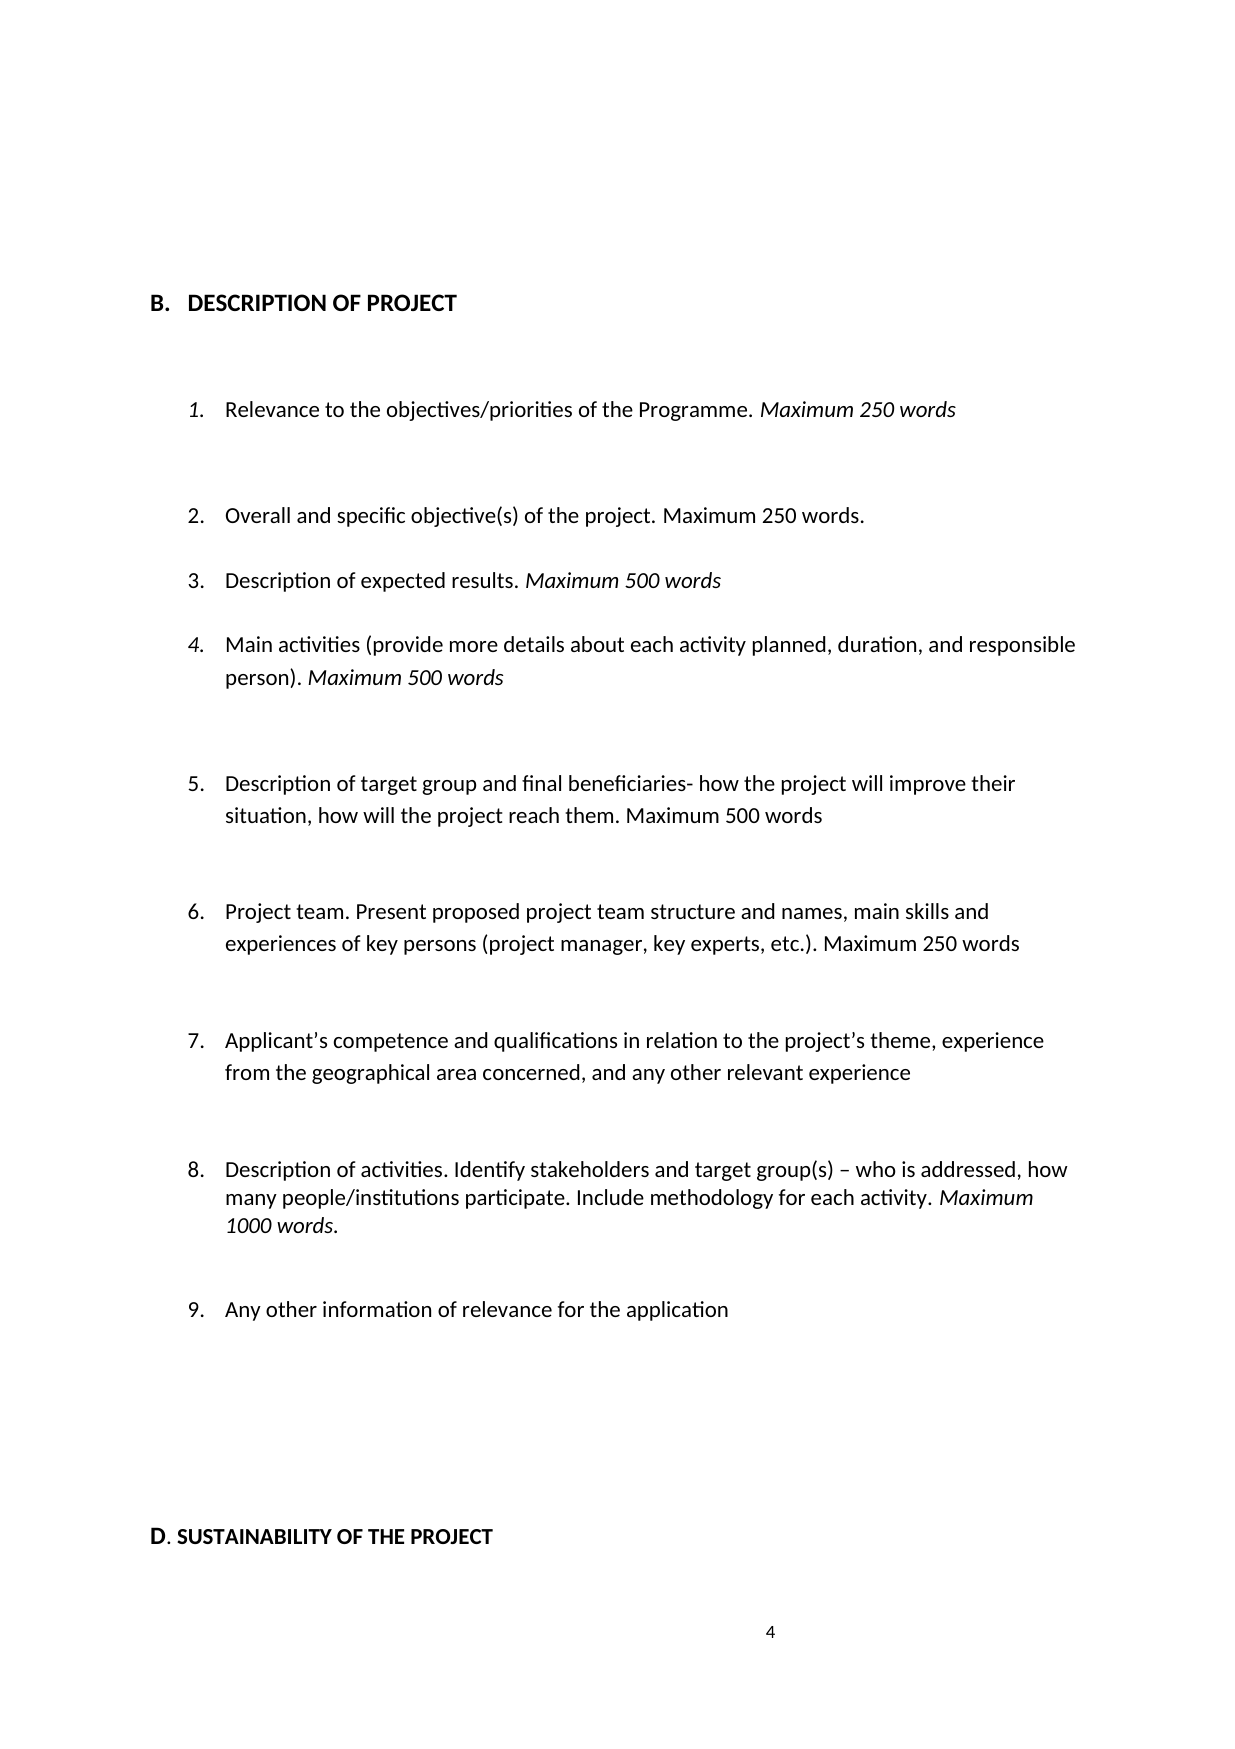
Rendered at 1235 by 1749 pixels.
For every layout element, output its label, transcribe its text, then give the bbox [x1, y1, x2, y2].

list Applicant’s competence and qualifications in relation to the project’s theme, experience from the geographical area concerned, and any other relevant experience [187, 1026, 1084, 1086]
list Any other information of relevance for the application [187, 1295, 1084, 1323]
list D. SUSTAINABILITY OF THE PROJECT [150, 1520, 1084, 1551]
list Description of target group and final beneficiaries- how the project will improve their situation, how will the project reach them. Maximum 500 words [187, 769, 1084, 829]
list DESCRIPTION OF PROJECT [150, 287, 1084, 317]
list Project team. Present proposed project team structure and names, main skills and experiences of key persons (project manager, key experts, etc.). Maximum 250 words [187, 897, 1084, 958]
list Main activities (provide more details about each activity planned, duration, and responsible person). Maximum 500 words [187, 630, 1084, 691]
list Overall and specific objective(s) of the project. Maximum 250 words. [187, 502, 1084, 530]
list Relevance to the objectives/priorities of the Programme. Maximum 250 words [187, 396, 1084, 424]
list Description of activities. Identify stakeholders and target group(s) – who is addressed, how many people/institutions participate. Include methodology for each activity. Maximum 1000 words. [187, 1155, 1084, 1239]
list Description of expected results. Maximum 500 words [187, 566, 1084, 594]
